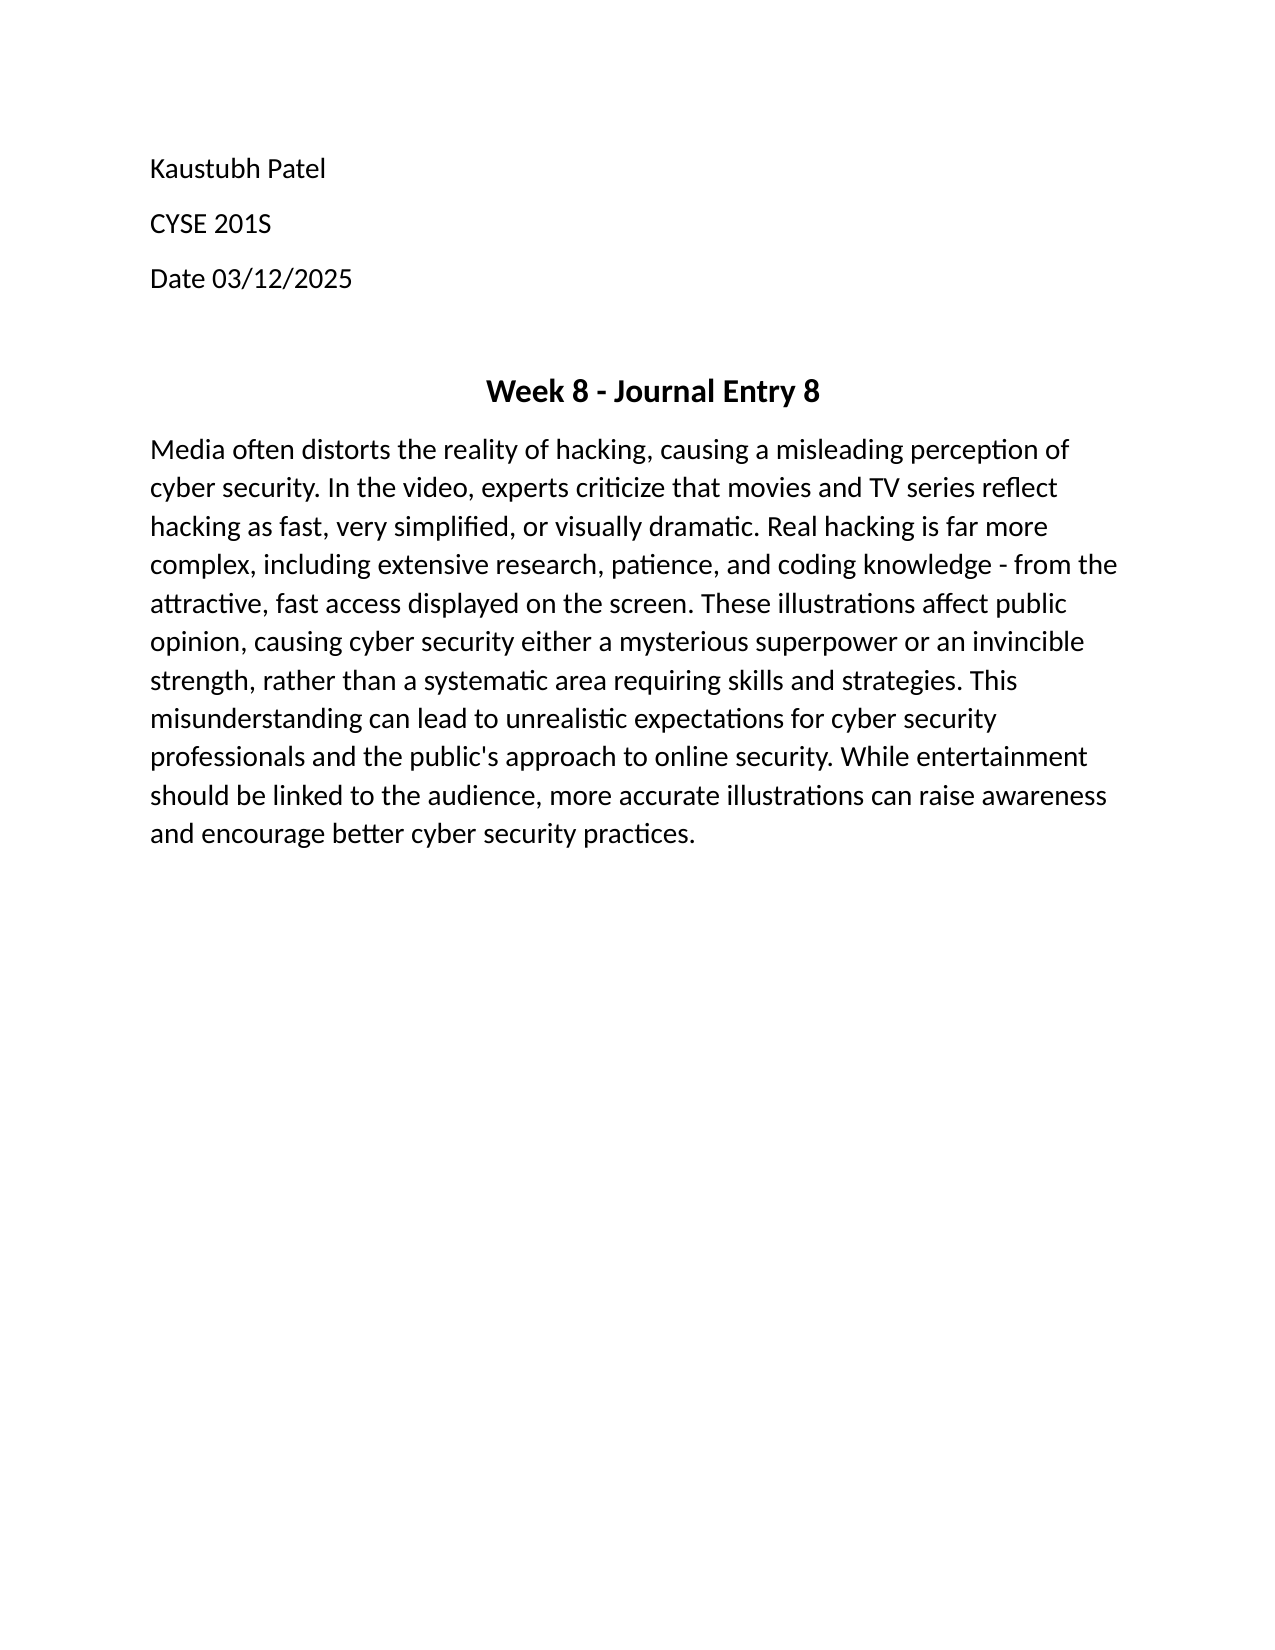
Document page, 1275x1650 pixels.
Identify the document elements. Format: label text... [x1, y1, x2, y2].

text CYSE 201S [150, 205, 1125, 241]
text Media often distorts the reality of hacking, causing a misleading perception of cyber security. In the video, experts criticize that movies and TV series reflect hacking as fast, very simplified, or visually dramatic. Real hacking is far more complex, including extensive research, patience, and coding knowledge - from the attractive, fast access displayed on the screen. These illustrations affect public opinion, causing cyber security either a mysterious superpower or an invincible strength, rather than a systematic area requiring skills and strategies. This misunderstanding can lead to unrealistic expectations for cyber security professionals and the public's approach to online security. While entertainment should be linked to the audience, more accurate illustrations can raise awareness and encourage better cyber security practices. [150, 431, 1125, 851]
text Kaustubh Patel [150, 150, 1125, 186]
text Date 03/12/2025 [150, 260, 1125, 296]
text Week 8 - Journal Entry 8 [150, 370, 1125, 411]
